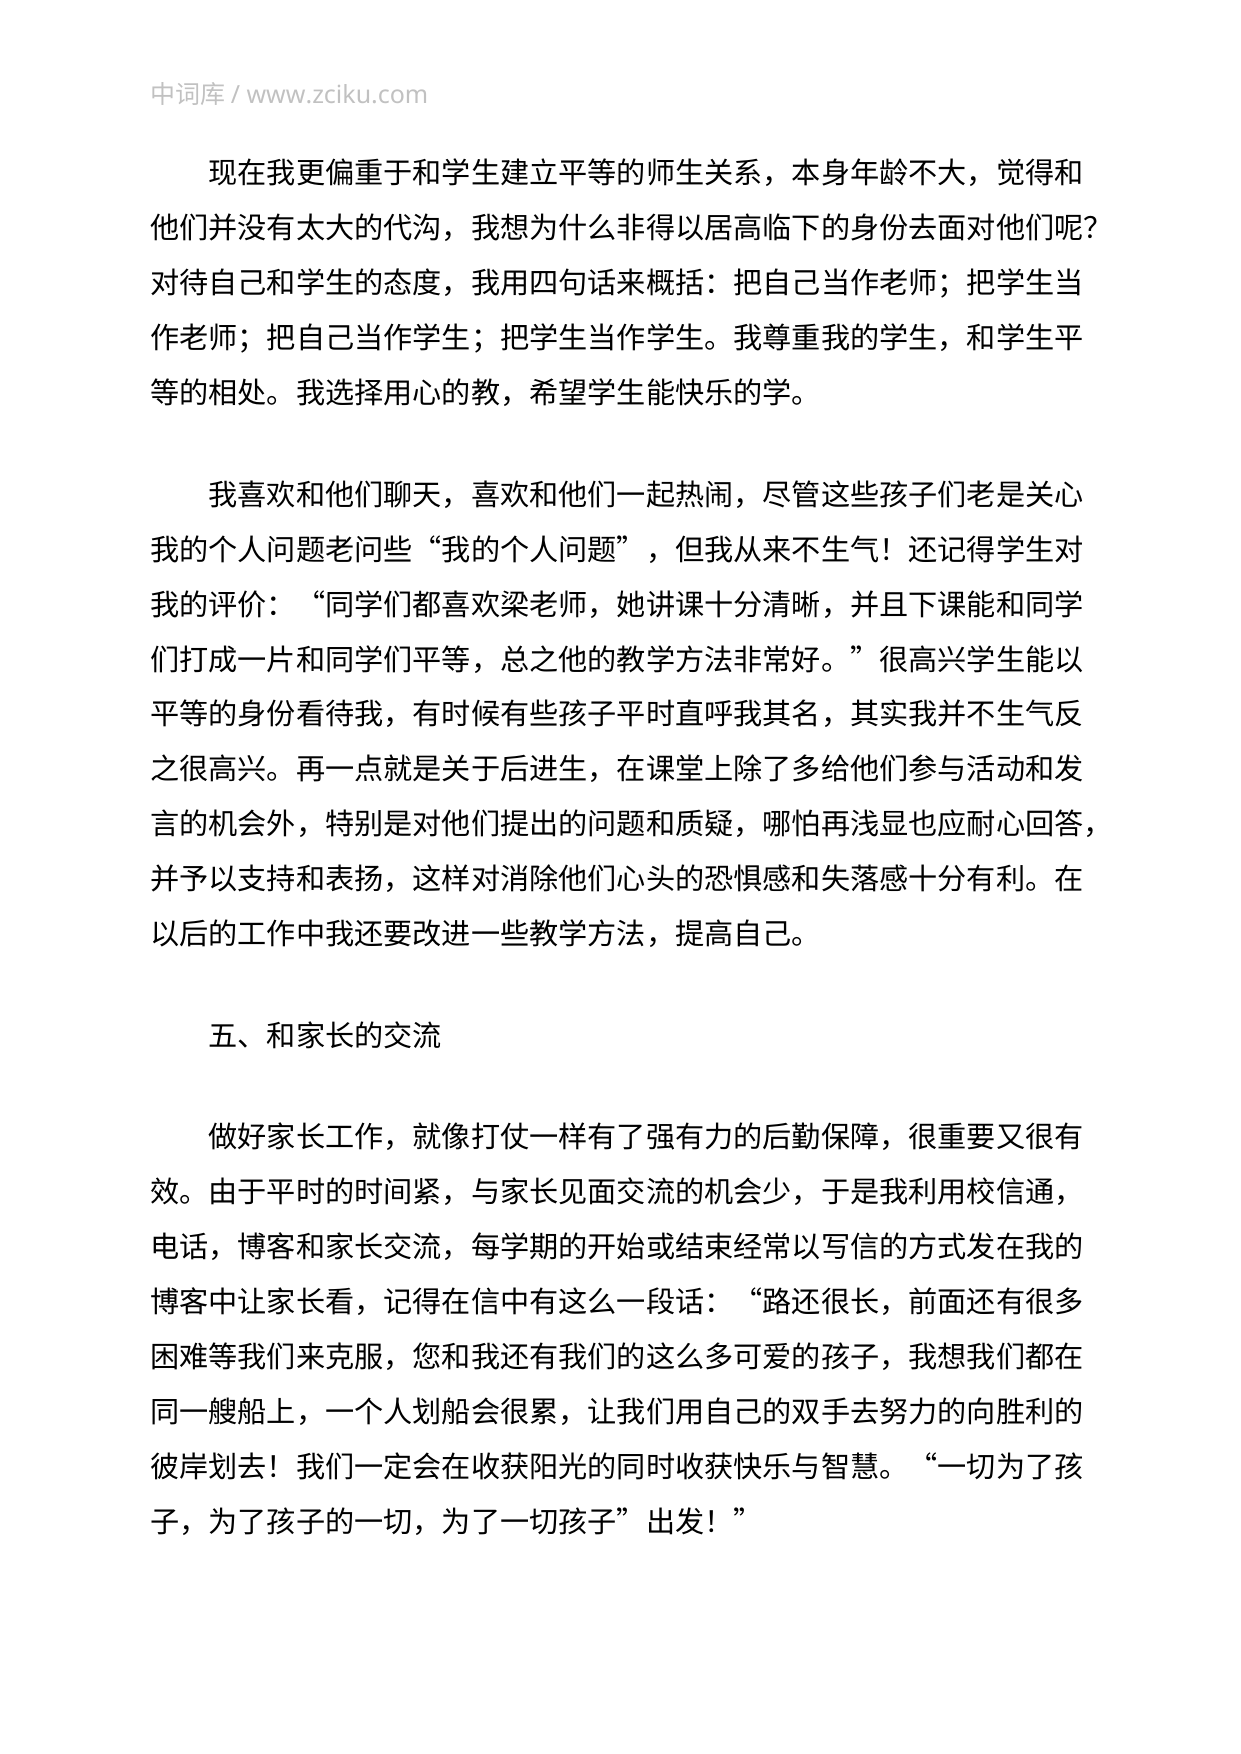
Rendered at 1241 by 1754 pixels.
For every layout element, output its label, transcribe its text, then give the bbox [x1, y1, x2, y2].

text 我喜欢和他们聊天，喜欢和他们一起热闹，尽管这些孩子们老是关心我的个人问题老问些“我的个人问题”，但我从来不生气！还记得学生对我的评价：“同学们都喜欢梁老师，她讲课十分清晰，并且下课能和同学们打成一片和同学们平等，总之他的教学方法非常好。”很高兴学生能以平等的身份看待我，有时候有些孩子平时直呼我其名，其实我并不生气反之很高兴。再一点就是关于后进生，在课堂上除了多给他们参与活动和发言的机会外，特别是对他们提出的问题和质疑，哪怕再浅显也应耐心回答，并予以支持和表扬，这样对消除他们心头的恐惧感和失落感十分有利。在以后的工作中我还要改进一些教学方法，提高自己。 [150, 471, 1090, 953]
text 五、和家长的交流 [150, 1012, 1090, 1054]
text 现在我更偏重于和学生建立平等的师生关系，本身年龄不大，觉得和他们并没有太大的代沟，我想为什么非得以居高临下的身份去面对他们呢？对待自己和学生的态度，我用四句话来概括：把自己当作老师；把学生当作老师；把自己当作学生；把学生当作学生。我尊重我的学生，和学生平等的相处。我选择用心的教，希望学生能快乐的学。 [150, 150, 1090, 412]
text 做好家长工作，就像打仗一样有了强有力的后勤保障，很重要又很有效。由于平时的时间紧，与家长见面交流的机会少，于是我利用校信通，电话，博客和家长交流，每学期的开始或结束经常以写信的方式发在我的博客中让家长看，记得在信中有这么一段话：“路还很长，前面还有很多困难等我们来克服，您和我还有我们的这么多可爱的孩子，我想我们都在同一艘船上，一个人划船会很累，让我们用自己的双手去努力的向胜利的彼岸划去！我们一定会在收获阳光的同时收获快乐与智慧。“一切为了孩子，为了孩子的一切，为了一切孩子”出发！” [150, 1114, 1090, 1541]
